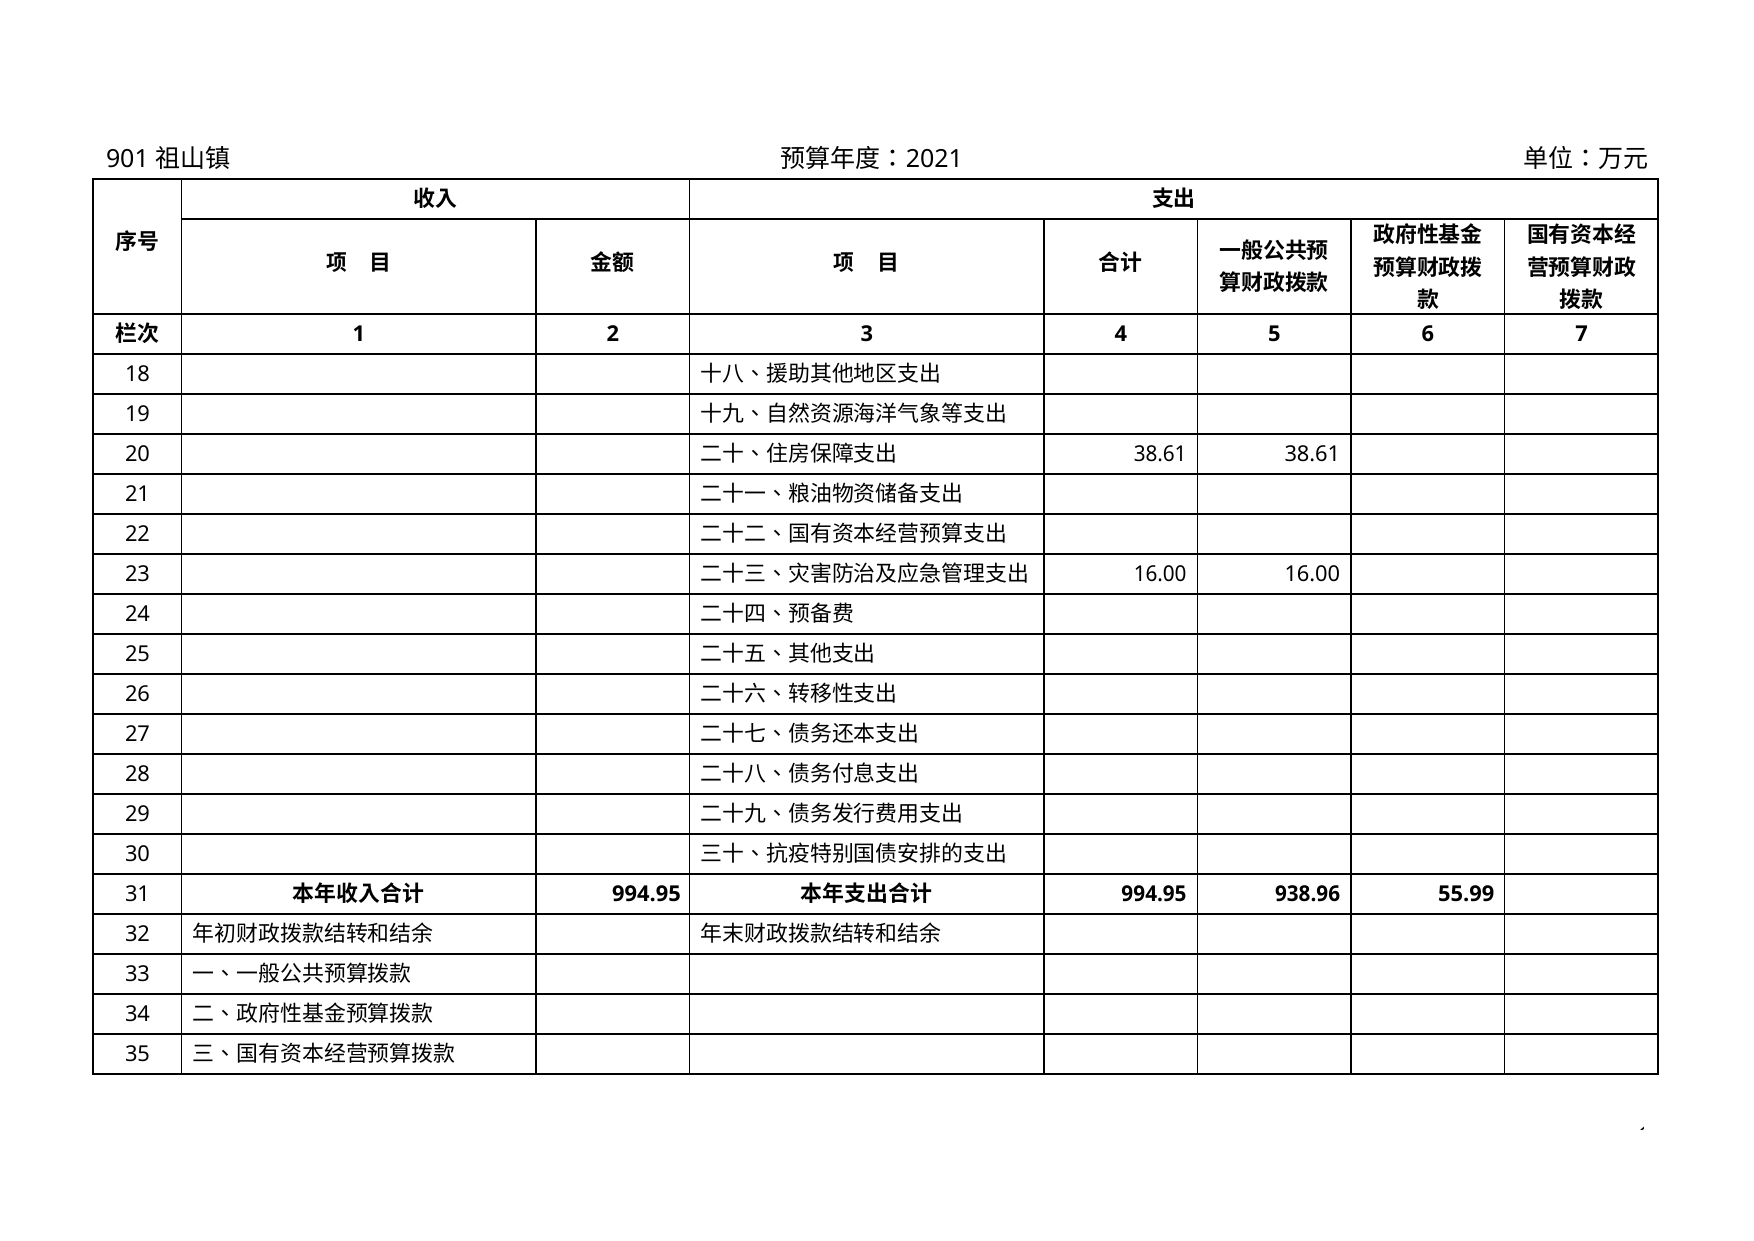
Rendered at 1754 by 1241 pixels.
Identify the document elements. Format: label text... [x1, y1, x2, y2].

table_cell [1505, 355, 1657, 393]
table_cell [537, 835, 689, 873]
table_cell [537, 995, 689, 1033]
table_cell [1505, 755, 1657, 793]
table_cell 十八、援助其他地区支出 [690, 355, 1043, 393]
table_cell [537, 475, 689, 513]
table_cell [1505, 475, 1657, 513]
table_cell 栏次 [94, 315, 181, 353]
table_cell 项 目 [182, 220, 535, 313]
table_header 收入 [182, 180, 689, 218]
table_cell [182, 515, 535, 553]
text 901 祖山镇 预算年度：2021 单位：万元 [106, 139, 1673, 175]
table_cell 二十七、债务还本支出 [690, 715, 1043, 753]
table_cell [1505, 875, 1657, 913]
table_cell [182, 475, 535, 513]
table_cell [1198, 355, 1350, 393]
table_cell [1045, 795, 1197, 833]
table_cell 25 [94, 635, 181, 673]
table_cell [1198, 635, 1350, 673]
table_cell 二十、住房保障支出 [690, 435, 1043, 473]
table_cell [537, 675, 689, 713]
table_cell [1505, 635, 1657, 673]
table_cell [1045, 755, 1197, 793]
table_cell 29 [94, 795, 181, 833]
table_cell [1198, 755, 1350, 793]
table_cell 一般公共预 算财政拨款 [1198, 220, 1350, 313]
table_cell 994.95 [537, 875, 689, 913]
table_cell [182, 635, 535, 673]
table_cell [537, 555, 689, 593]
table_cell [537, 795, 689, 833]
table_cell [1045, 955, 1197, 993]
table_cell [1198, 1035, 1350, 1073]
table_cell [537, 355, 689, 393]
table_cell 2 [537, 315, 689, 353]
table_cell [1045, 635, 1197, 673]
table_cell 20 [94, 435, 181, 473]
table_cell [182, 435, 535, 473]
table_cell 5 [1198, 315, 1350, 353]
table_cell 18 [94, 355, 181, 393]
table_cell [1198, 395, 1350, 433]
table_cell [1505, 395, 1657, 433]
table_cell [537, 715, 689, 753]
table_cell [1352, 1035, 1504, 1073]
table_cell [1198, 715, 1350, 753]
table_cell 16.00 [1045, 555, 1197, 593]
table_cell [1352, 555, 1504, 593]
table_cell [537, 595, 689, 633]
table_cell 三、国有资本经营预算拨款 [182, 1035, 535, 1073]
table_cell [1198, 515, 1350, 553]
table_cell 4 [1045, 315, 1197, 353]
table_cell [1045, 835, 1197, 873]
table_cell 34 [94, 995, 181, 1033]
table_cell 本年收入合计 [182, 875, 535, 913]
table_cell [1045, 395, 1197, 433]
table_cell 1 [182, 315, 535, 353]
table_cell 32 [94, 915, 181, 953]
table_cell 金额 [537, 220, 689, 313]
table_cell [182, 675, 535, 713]
table_cell [1352, 435, 1504, 473]
table_cell 938.96 [1198, 875, 1350, 913]
table_cell [537, 395, 689, 433]
table_cell [1352, 515, 1504, 553]
table_cell [537, 435, 689, 473]
table_cell [1198, 795, 1350, 833]
table_cell [1045, 995, 1197, 1033]
table_cell [182, 835, 535, 873]
table_cell [182, 755, 535, 793]
table_cell [537, 755, 689, 793]
table_cell [1198, 675, 1350, 713]
table_cell [1045, 475, 1197, 513]
table_cell 55.99 [1352, 875, 1504, 913]
table_cell [182, 795, 535, 833]
table_cell [690, 1035, 1043, 1073]
table_cell [1045, 675, 1197, 713]
table_cell 22 [94, 515, 181, 553]
table_cell [1198, 955, 1350, 993]
table_cell [182, 395, 535, 433]
table_cell 30 [94, 835, 181, 873]
table_cell 3 [690, 315, 1043, 353]
table_cell [1352, 915, 1504, 953]
table_cell 三十、抗疫特别国债安排的支出 [690, 835, 1043, 873]
table_cell 二十一、粮油物资储备支出 [690, 475, 1043, 513]
table_cell 23 [94, 555, 181, 593]
table_cell [1505, 835, 1657, 873]
table_cell 合计 [1045, 220, 1197, 313]
table_cell [1352, 355, 1504, 393]
table_cell [1352, 835, 1504, 873]
table_cell [1505, 955, 1657, 993]
table_cell 28 [94, 755, 181, 793]
table_cell 十九、自然资源海洋气象等支出 [690, 395, 1043, 433]
table_cell [1505, 795, 1657, 833]
table_cell 二十九、债务发行费用支出 [690, 795, 1043, 833]
table_cell [1505, 595, 1657, 633]
table_cell 35 [94, 1035, 181, 1073]
table_cell [1505, 995, 1657, 1033]
table_cell [1352, 675, 1504, 713]
table_cell [1045, 515, 1197, 553]
table_cell 21 [94, 475, 181, 513]
table_cell [182, 715, 535, 753]
table_cell 27 [94, 715, 181, 753]
table_cell [1352, 635, 1504, 673]
table_cell 年末财政拨款结转和结余 [690, 915, 1043, 953]
table_cell 994.95 [1045, 875, 1197, 913]
table_cell [1352, 715, 1504, 753]
table_cell 二十八、债务付息支出 [690, 755, 1043, 793]
table_cell [537, 915, 689, 953]
table_cell [1505, 435, 1657, 473]
table_cell [182, 595, 535, 633]
table_cell [182, 355, 535, 393]
table_cell [182, 555, 535, 593]
table_cell 本年支出合计 [690, 875, 1043, 913]
table_cell 33 [94, 955, 181, 993]
table_cell 国有资本经 营预算财政 拨款 [1505, 220, 1657, 313]
table_cell 19 [94, 395, 181, 433]
table_cell 二、政府性基金预算拨款 [182, 995, 535, 1033]
table_cell 二十五、其他支出 [690, 635, 1043, 673]
table_cell [1198, 835, 1350, 873]
table_cell [1045, 1035, 1197, 1073]
table_cell [537, 1035, 689, 1073]
table_cell [1352, 475, 1504, 513]
table_cell [1505, 515, 1657, 553]
table_cell [1352, 395, 1504, 433]
table_cell 7 [1505, 315, 1657, 353]
table_cell [1198, 915, 1350, 953]
table_cell 6 [1352, 315, 1504, 353]
table_cell [690, 955, 1043, 993]
table_cell [1045, 715, 1197, 753]
table_cell 31 [94, 875, 181, 913]
table_cell 38.61 [1045, 435, 1197, 473]
table_cell [1352, 595, 1504, 633]
table_cell [1198, 995, 1350, 1033]
table_cell 二十二、国有资本经营预算支出 [690, 515, 1043, 553]
table_cell [537, 635, 689, 673]
table_cell [1505, 675, 1657, 713]
table_header 支出 [690, 180, 1657, 218]
table_cell [1352, 755, 1504, 793]
table_cell 政府性基金 预算财政拨 款 [1352, 220, 1504, 313]
table_cell 二十四、预备费 [690, 595, 1043, 633]
table_cell [690, 995, 1043, 1033]
table_cell 二十三、灾害防治及应急管理支出 [690, 555, 1043, 593]
table_cell [1505, 1035, 1657, 1073]
table_cell [1505, 915, 1657, 953]
table_cell [1352, 795, 1504, 833]
table_cell 项 目 [690, 220, 1043, 313]
table_cell [1198, 595, 1350, 633]
table_cell 26 [94, 675, 181, 713]
table_cell [1045, 355, 1197, 393]
table_cell 16.00 [1198, 555, 1350, 593]
table_cell [537, 515, 689, 553]
table_header 序号 [94, 180, 181, 313]
table_cell [1352, 955, 1504, 993]
table_cell 38.61 [1198, 435, 1350, 473]
table_cell [1045, 595, 1197, 633]
table_cell 年初财政拨款结转和结余 [182, 915, 535, 953]
table_cell [1045, 915, 1197, 953]
table_cell [1352, 995, 1504, 1033]
table_cell [537, 955, 689, 993]
table_cell [1505, 555, 1657, 593]
table_cell 二十六、转移性支出 [690, 675, 1043, 713]
table_cell [1505, 715, 1657, 753]
table_cell [1198, 475, 1350, 513]
table_cell 24 [94, 595, 181, 633]
table_cell 一、一般公共预算拨款 [182, 955, 535, 993]
